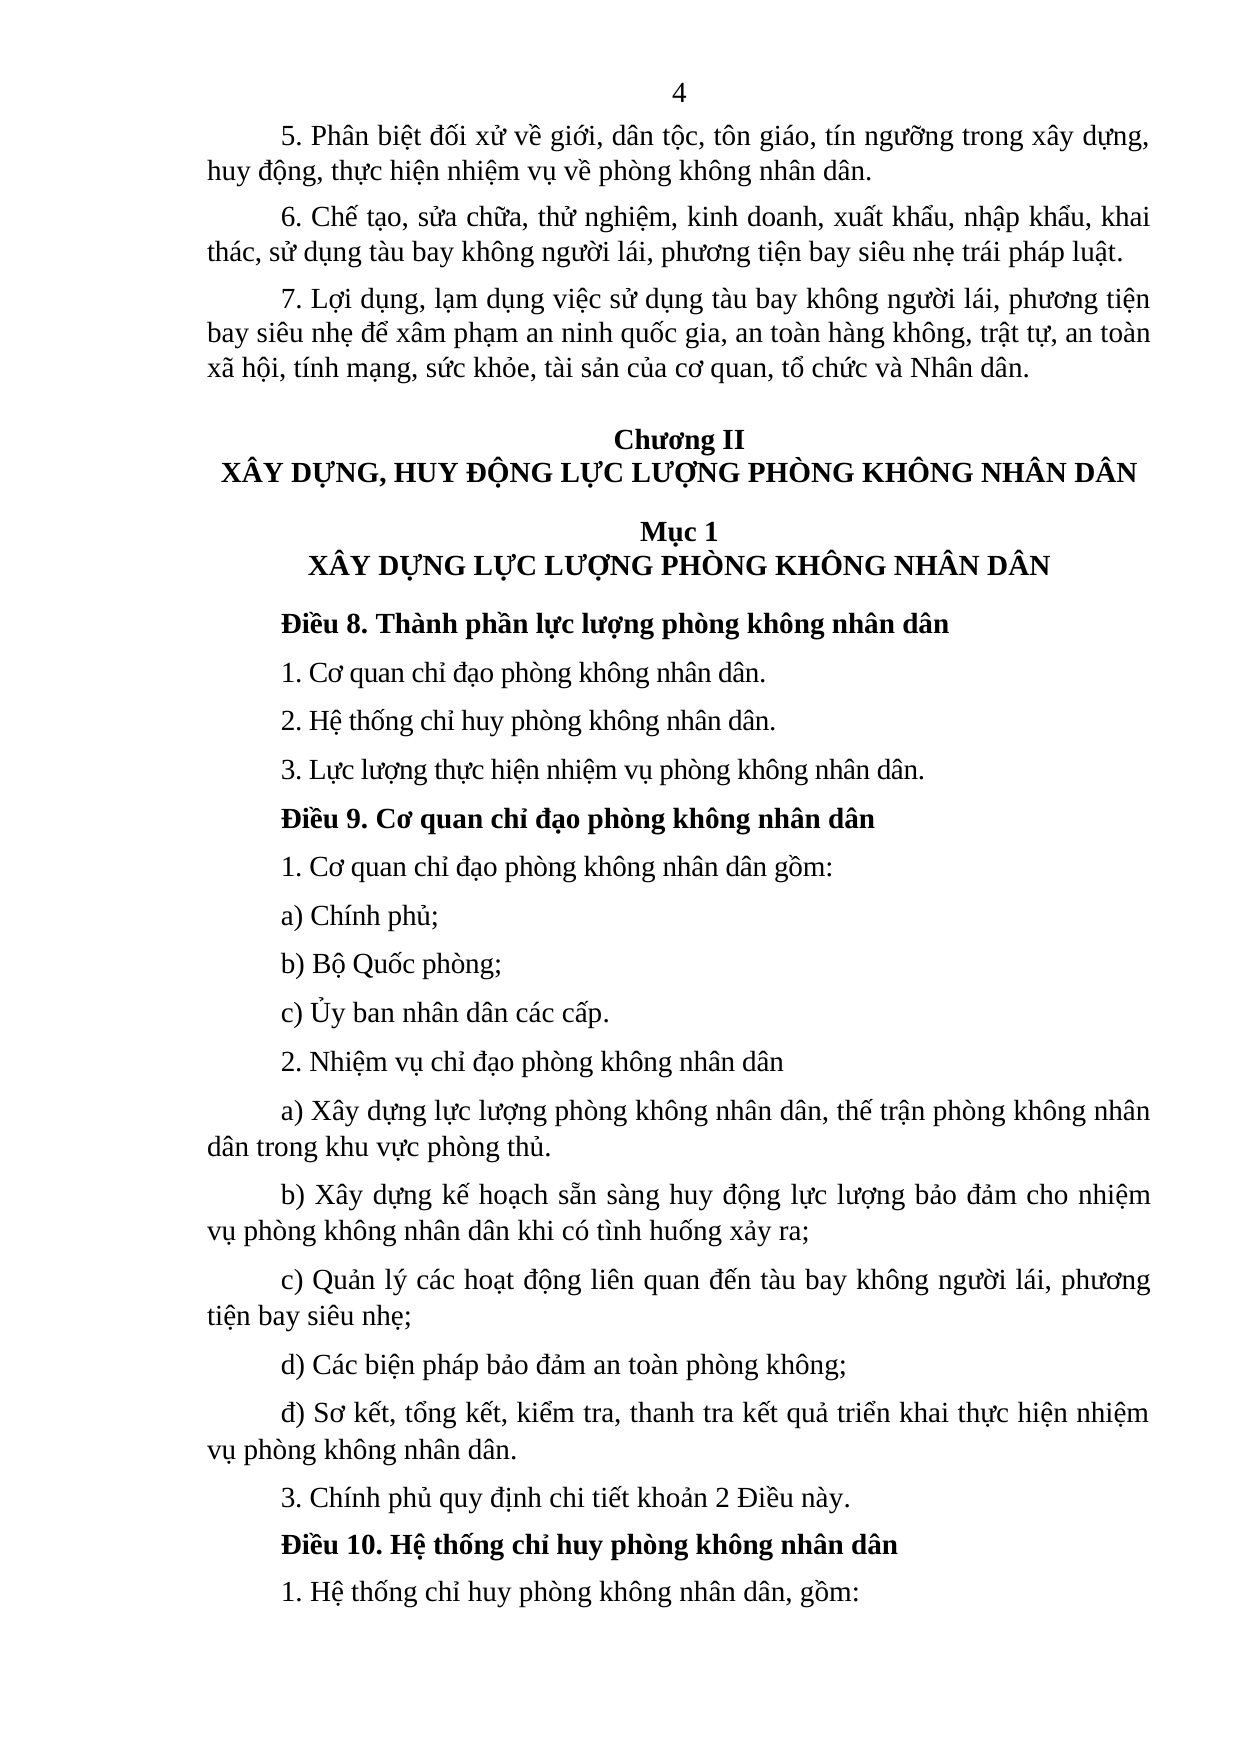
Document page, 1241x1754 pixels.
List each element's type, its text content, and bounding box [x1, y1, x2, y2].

text a) Xây dựng lực lượng phòng không nhân dân, thế trận phòng không nhân dân trong khu vực phòng thủ. [207, 1093, 1152, 1162]
text b) Xây dựng kế hoạch sẵn sàng huy động lực lượng bảo đảm cho nhiệm vụ phòng không nhân dân khi có tình huống xảy ra; [207, 1177, 1152, 1247]
text 1. Cơ quan chỉ đạo phòng không nhân dân gồm: [207, 849, 1152, 883]
text 2. Nhiệm vụ chỉ đạo phòng không nhân dân [207, 1044, 1152, 1077]
text b) Bộ Quốc phòng; [207, 947, 1152, 980]
text 1. Hệ thống chỉ huy phòng không nhân dân, gồm: [207, 1574, 1152, 1608]
text c) Ủy ban nhân dân các cấp. [207, 995, 1152, 1029]
text 5. Phân biệt đối xử về giới, dân tộc, tôn giáo, tín ngưỡng trong xây dựng, huy động, thực hiện nhiệm vụ về phòng không nhân dân. [207, 118, 1152, 186]
text Mục 1 [207, 514, 1152, 548]
text 1. Cơ quan chỉ đạo phòng không nhân dân. [207, 655, 1152, 688]
text XÂY DỰNG, HUY ĐỘNG LỰC LƯỢNG PHÒNG KHÔNG NHÂN DÂN [207, 456, 1152, 489]
text a) Chính phủ; [207, 898, 1152, 932]
text 3. Chính phủ quy định chi tiết khoản 2 Điều này. [207, 1480, 1152, 1514]
text Chương II [207, 422, 1152, 456]
text 2. Hệ thống chỉ huy phòng không nhân dân. [207, 703, 1152, 737]
text 3. Lực lượng thực hiện nhiệm vụ phòng không nhân dân. [207, 752, 1152, 786]
text 7. Lợi dụng, lạm dụng việc sử dụng tàu bay không người lái, phương tiện bay siêu nhẹ để xâm phạm an ninh quốc gia, an toàn hàng không, trật tự, an toàn xã hội, tính mạng, sức khỏe, tài sản của cơ quan, tổ chức và Nhân dân. [207, 281, 1152, 383]
text đ) Sơ kết, tổng kết, kiểm tra, thanh tra kết quả triển khai thực hiện nhiệm vụ phòng không nhân dân. [207, 1396, 1152, 1465]
text Điều 8. Thành phần lực lượng phòng không nhân dân [207, 606, 1152, 640]
text 6. Chế tạo, sửa chữa, thử nghiệm, kinh doanh, xuất khẩu, nhập khẩu, khai thác, sử dụng tàu bay không người lái, phương tiện bay siêu nhẹ trái pháp luật. [207, 199, 1152, 268]
text d) Các biện pháp bảo đảm an toàn phòng không; [207, 1347, 1152, 1381]
text Điều 10. Hệ thống chỉ huy phòng không nhân dân [207, 1527, 1152, 1561]
text Điều 9. Cơ quan chỉ đạo phòng không nhân dân [207, 801, 1152, 834]
text c) Quản lý các hoạt động liên quan đến tàu bay không người lái, phương tiện bay siêu nhẹ; [207, 1262, 1152, 1332]
text XÂY DỰNG LỰC LƯỢNG PHÒNG KHÔNG NHÂN DÂN [207, 548, 1152, 581]
